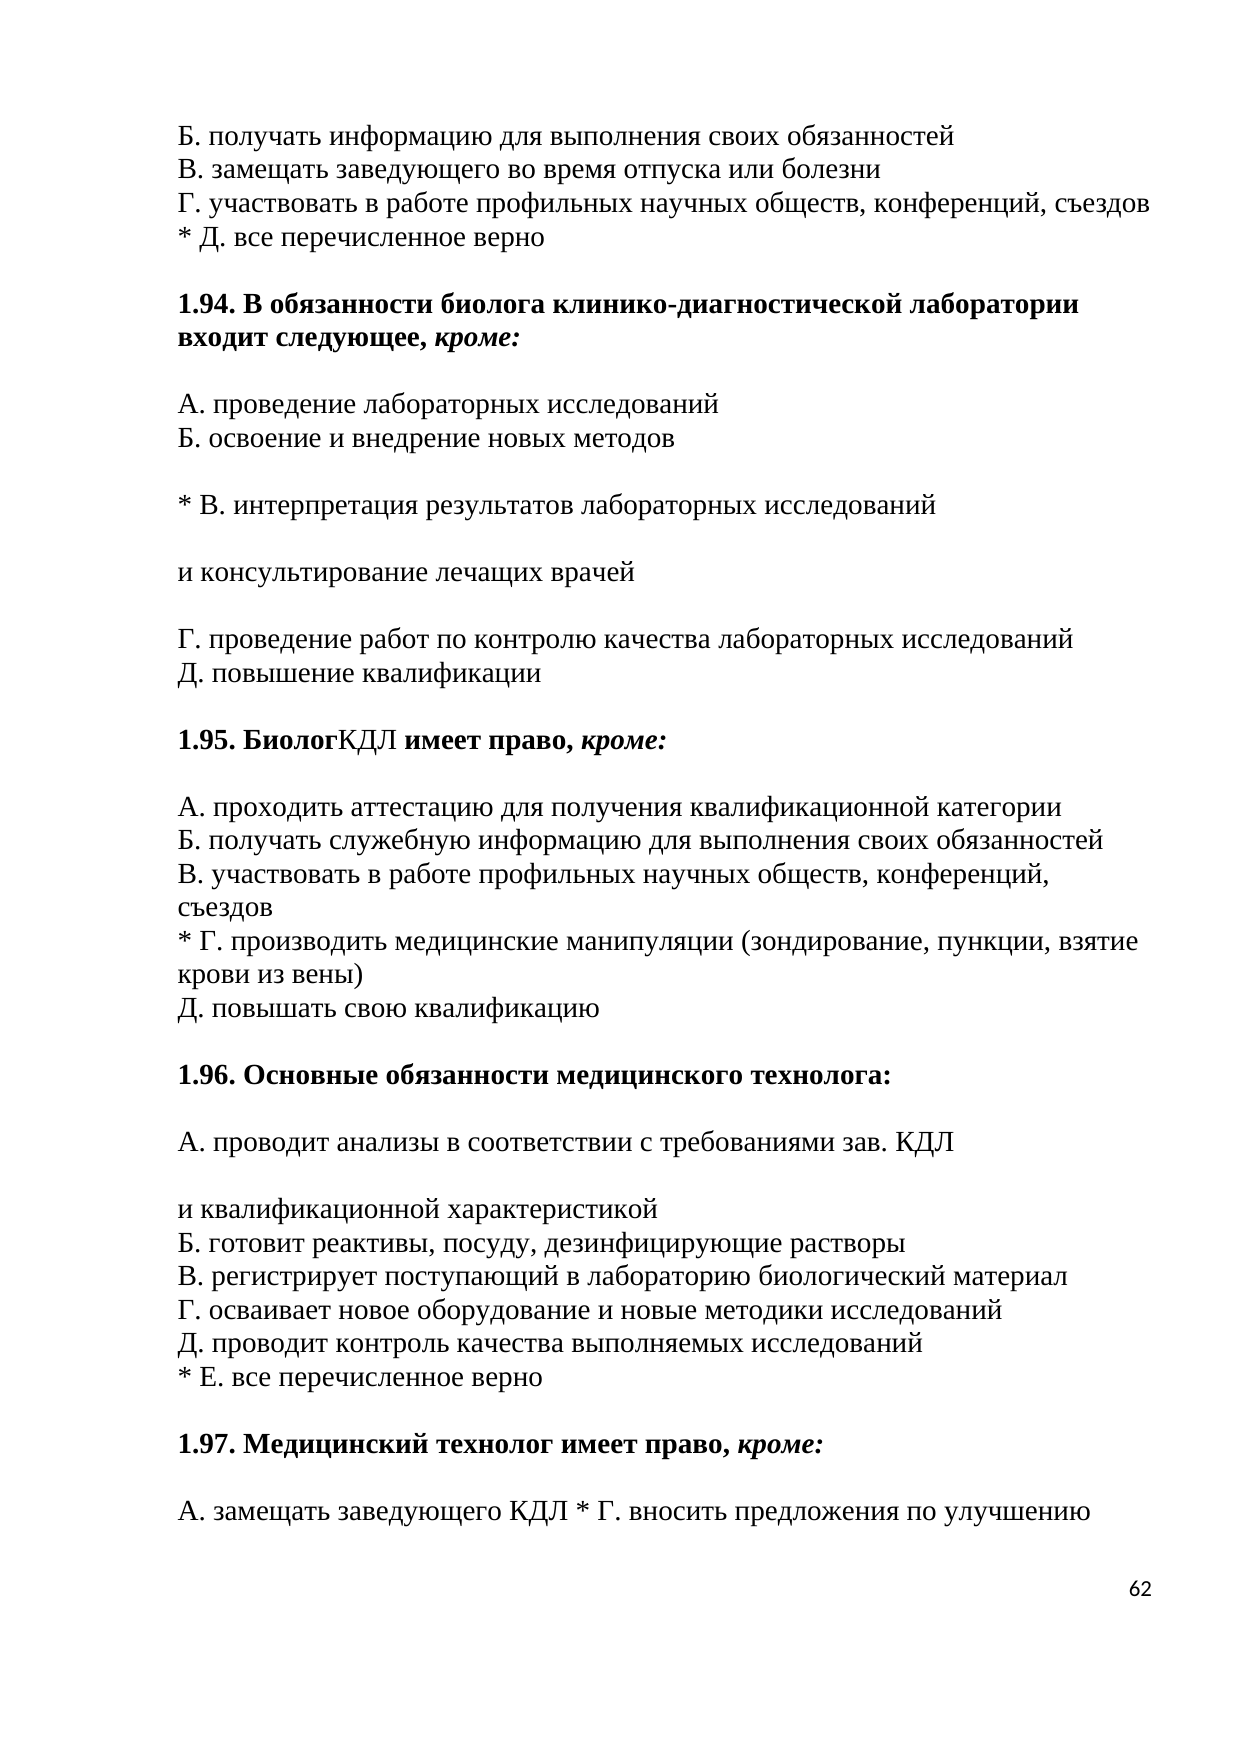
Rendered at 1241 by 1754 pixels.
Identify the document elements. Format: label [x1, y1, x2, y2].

text [177, 118, 1152, 1560]
